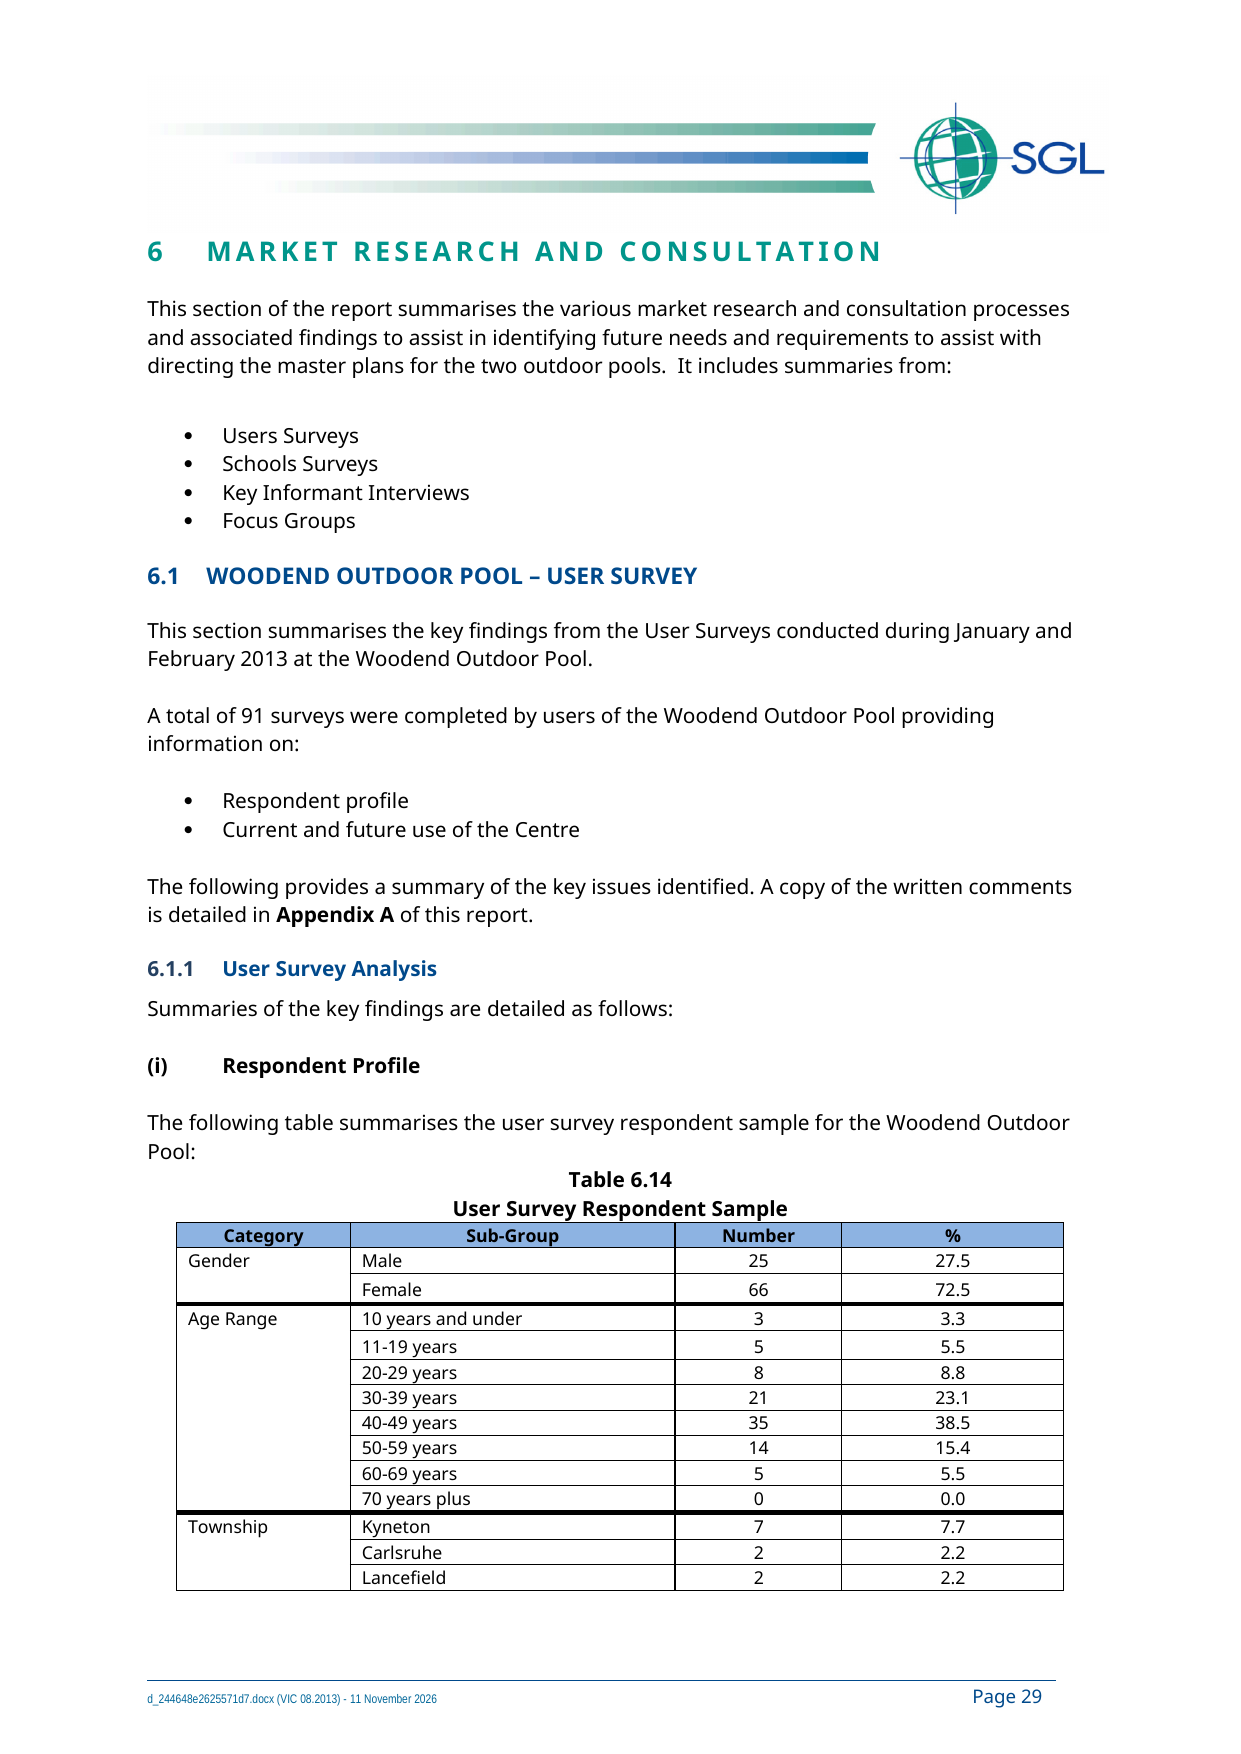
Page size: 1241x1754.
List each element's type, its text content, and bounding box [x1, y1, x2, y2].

table_cell 3.3 [842, 1306, 1063, 1330]
text A total of 91 surveys were completed by users of the Woodend Outdoor Pool providing information on: [147, 701, 1093, 758]
table_cell Male [351, 1248, 674, 1272]
picture [255, 1696, 265, 1703]
picture [272, 1694, 281, 1703]
subtitle Woodend Outdoor Pool – User Survey [147, 559, 1093, 591]
table_cell 5 [676, 1331, 841, 1359]
picture [407, 1696, 414, 1703]
text The following provides a summary of the key issues identified. A copy of the written comments is detailed in Appendix A of this report. [147, 872, 1093, 929]
table_header % [842, 1223, 1063, 1247]
table_cell 14 [676, 1436, 841, 1460]
picture [351, 1694, 358, 1701]
picture [282, 1696, 292, 1703]
table_cell 70 years plus [351, 1486, 674, 1510]
list Respondent Profile [147, 1051, 1093, 1080]
table_cell 35 [676, 1411, 841, 1435]
picture [416, 1694, 425, 1703]
table_cell 66 [676, 1274, 841, 1301]
table_cell 21 [676, 1385, 841, 1409]
table_cell 0 [676, 1486, 841, 1510]
table_cell Female [351, 1274, 674, 1301]
subtitle market research and consultation [147, 233, 1093, 269]
table_cell 0.0 [842, 1486, 1063, 1510]
table_cell 23.1 [842, 1385, 1063, 1409]
picture [147, 1694, 152, 1703]
table_cell 2 [676, 1540, 841, 1564]
picture [181, 1694, 186, 1703]
table_cell 5.5 [842, 1461, 1063, 1485]
list Users Surveys [184, 421, 1093, 449]
table_cell 10 years and under [351, 1306, 674, 1330]
text This section summarises the key findings from the User Surveys conducted during January and February 2013 at the Woodend Outdoor Pool. [147, 616, 1093, 673]
table_cell 7.7 [842, 1515, 1063, 1539]
list Focus Groups [184, 506, 1093, 534]
picture [334, 1694, 343, 1703]
subtitle User Survey Analysis [147, 954, 1093, 982]
list Key Informant Interviews [184, 478, 1093, 506]
table_cell 20-29 years [351, 1360, 674, 1384]
table_cell 50-59 years [351, 1436, 674, 1460]
table_cell Carlsruhe [351, 1540, 674, 1564]
table_cell 30-39 years [351, 1385, 674, 1409]
table_cell 15.4 [842, 1436, 1063, 1460]
picture [147, 75, 1109, 233]
picture [434, 1694, 443, 1703]
picture [396, 1696, 406, 1703]
table_cell 27.5 [842, 1248, 1063, 1272]
table_cell 7 [676, 1515, 841, 1539]
table_cell 5 [676, 1461, 841, 1485]
table_cell Kyneton [351, 1515, 674, 1539]
table_cell Lancefield [351, 1565, 674, 1589]
table_cell 25 [676, 1248, 841, 1272]
picture [164, 1694, 169, 1703]
table_cell Age Range [177, 1306, 350, 1510]
list Current and future use of the Centre [184, 815, 1093, 843]
picture [309, 1694, 315, 1703]
picture [238, 1694, 243, 1703]
table_cell 2 [676, 1565, 841, 1589]
table_cell 40-49 years [351, 1411, 674, 1435]
table_cell 38.5 [842, 1411, 1063, 1435]
list Respondent profile [184, 786, 1093, 815]
table_cell 5.5 [842, 1331, 1063, 1359]
list Schools Surveys [184, 449, 1093, 478]
table_cell 72.5 [842, 1274, 1063, 1301]
table_cell 8.8 [842, 1360, 1063, 1384]
text The following table summarises the user survey respondent sample for the Woodend Outdoor Pool: [147, 1108, 1093, 1165]
picture [299, 1694, 306, 1703]
table_cell 2.2 [842, 1565, 1063, 1589]
text This section of the report summarises the various market research and consultation processes and associated findings to assist in identifying future needs and requirements to assist with directing the master plans for the two outdoor pools. It includes summaries from: [147, 294, 1093, 380]
table_cell 8 [676, 1360, 841, 1384]
table_cell Township [177, 1515, 350, 1589]
picture [319, 1694, 329, 1703]
table_cell 60-69 years [351, 1461, 674, 1485]
picture [383, 1694, 389, 1703]
table_cell 3 [676, 1306, 841, 1330]
table_cell 11-19 years [351, 1331, 674, 1359]
table_cell 2.2 [842, 1540, 1063, 1564]
table_header Category [177, 1223, 350, 1247]
text Summaries of the key findings are detailed as follows: [147, 994, 1093, 1023]
table_header Number [676, 1223, 841, 1247]
table_cell Gender [177, 1248, 350, 1301]
table_header Sub-Group [351, 1223, 674, 1247]
